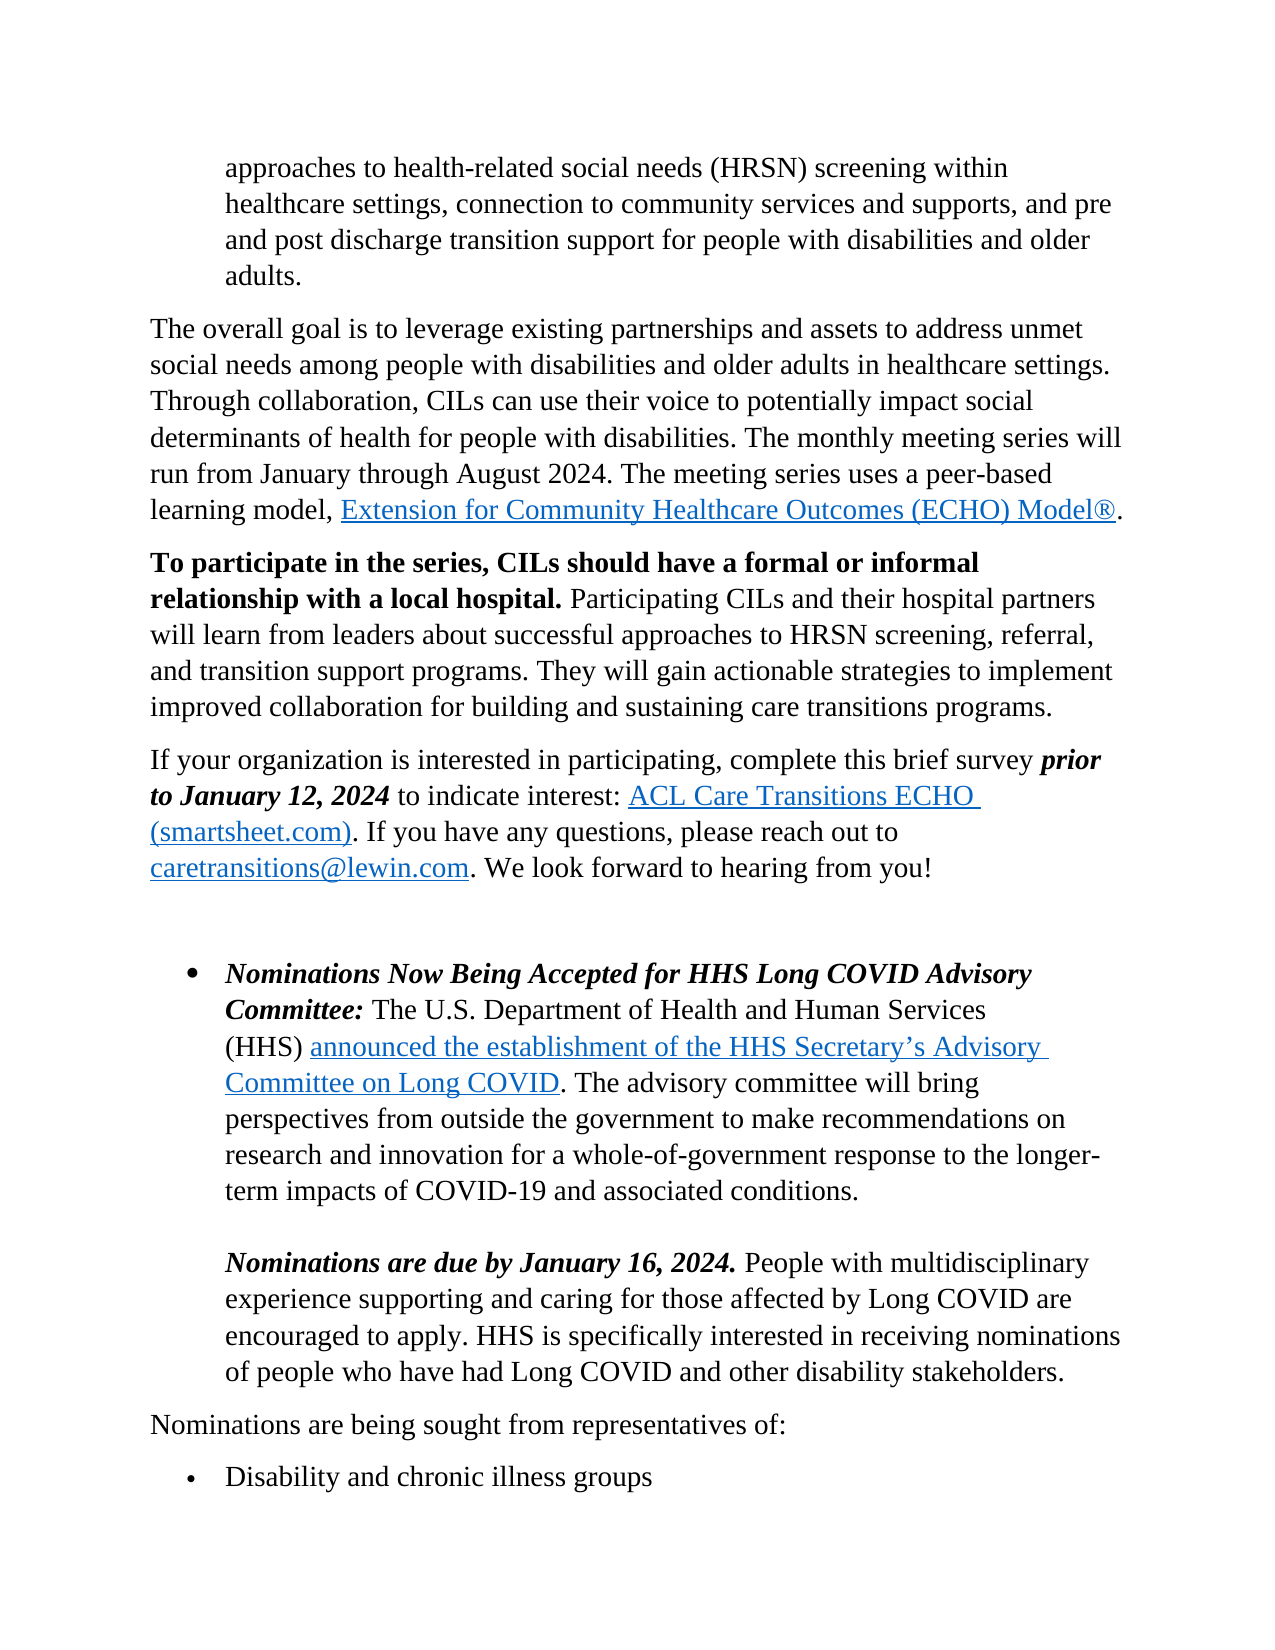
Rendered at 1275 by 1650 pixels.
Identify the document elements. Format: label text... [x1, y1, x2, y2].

text Nominations are being sought from representatives of: [150, 1407, 1125, 1440]
text The overall goal is to leverage existing partnerships and assets to address unmet social needs among people with disabilities and older adults in healthcare settings. Through collaboration, CILs can use their voice to potentially impact social determinants of health for people with disabilities. The monthly meeting series will run from January through August 2024. The meeting series uses a peer-based learning model, Extension for Community Healthcare Outcomes (ECHO) Model®. [150, 311, 1125, 526]
list Nominations Now Being Accepted for HHS Long COVID Advisory Committee: The U.S. Department of Health and Human Services (HHS) announced the establishment of the HHS Secretary’s Advisory Committee on Long COVID. The advisory committee will bring perspectives from outside the government to make recommendations on research and innovation for a whole-of-government response to the longer-term impacts of COVID-19 and associated conditions. Nominations are due by January 16, 2024. People with multidisciplinary experience supporting and caring for those affected by Long COVID are encouraged to apply. HHS is specifically interested in receiving nominations of people who have had Long COVID and other disability stakeholders. [187, 956, 1125, 1387]
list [187, 150, 1125, 292]
text To participate in the series, CILs should have a formal or informal relationship with a local hospital. Participating CILs and their hospital partners will learn from leaders about successful approaches to HRSN screening, referral, and transition support programs. They will gain actionable strategies to implement improved collaboration for building and sustaining care transitions programs. [150, 545, 1125, 723]
text If your organization is interested in participating, complete this brief survey prior to January 12, 2024 to indicate interest: ACL Care Transitions ECHO (smartsheet.com). If you have any questions, please reach out to caretransitions@lewin.com. We look forward to hearing from you! [150, 742, 1125, 884]
list Disability and chronic illness groups [187, 1459, 1125, 1493]
